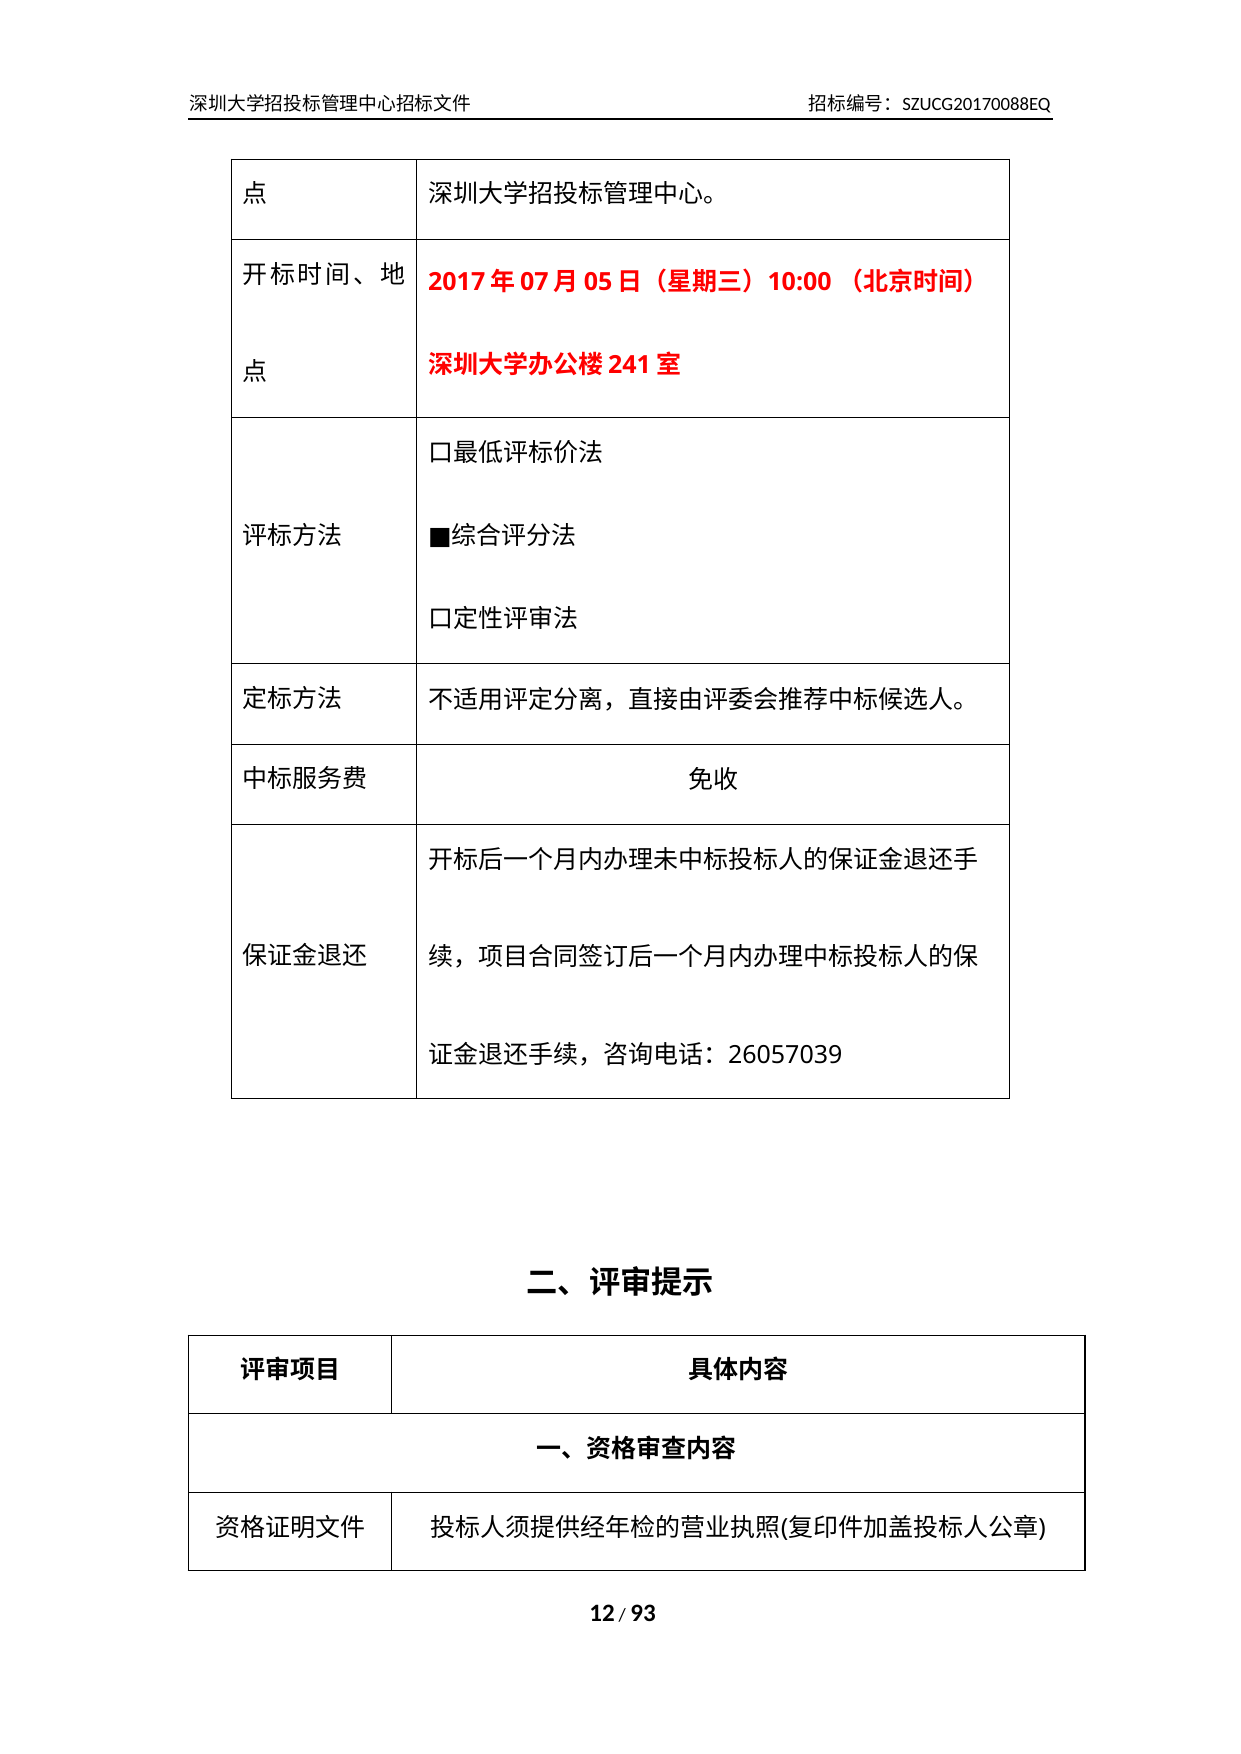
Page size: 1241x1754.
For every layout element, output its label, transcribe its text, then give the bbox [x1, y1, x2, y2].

table_cell 开标后一个月内办理未中标投标人的保证金退还手续，项目合同签订后一个月内办理中标投标人的保证金退还手续，咨询电话：26057039 [417, 825, 1009, 1097]
table_header 具体内容 [392, 1336, 1084, 1413]
list 二、评审提示 [187, 1247, 1053, 1312]
table_cell 口最低评标价法 ■综合评分法 口定性评审法 [417, 418, 1009, 663]
table_cell 2017年07月05日（星期三）10:00 （北京时间） 深圳大学办公楼241室 [417, 240, 1009, 417]
table_header 评审项目 [189, 1336, 391, 1413]
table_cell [417, 160, 1009, 239]
table_cell 中标服务费 [232, 745, 416, 824]
table_cell 保证金退还 [232, 825, 416, 1097]
table_cell 开标时间、地点 [232, 240, 416, 417]
table_cell 免收 [417, 745, 1009, 824]
table_cell 定标方法 [232, 664, 416, 743]
table_cell 投标人须提供经年检的营业执照(复印件加盖投标人公章) [392, 1493, 1084, 1570]
table_cell 一、资格审查内容 [189, 1414, 1084, 1492]
table_cell 资格证明文件 [189, 1493, 391, 1570]
table_cell 评标方法 [232, 418, 416, 663]
table_cell 不适用评定分离，直接由评委会推荐中标候选人。 [417, 664, 1009, 743]
table_cell 投标文件递交截止时间、地点 [232, 160, 416, 239]
